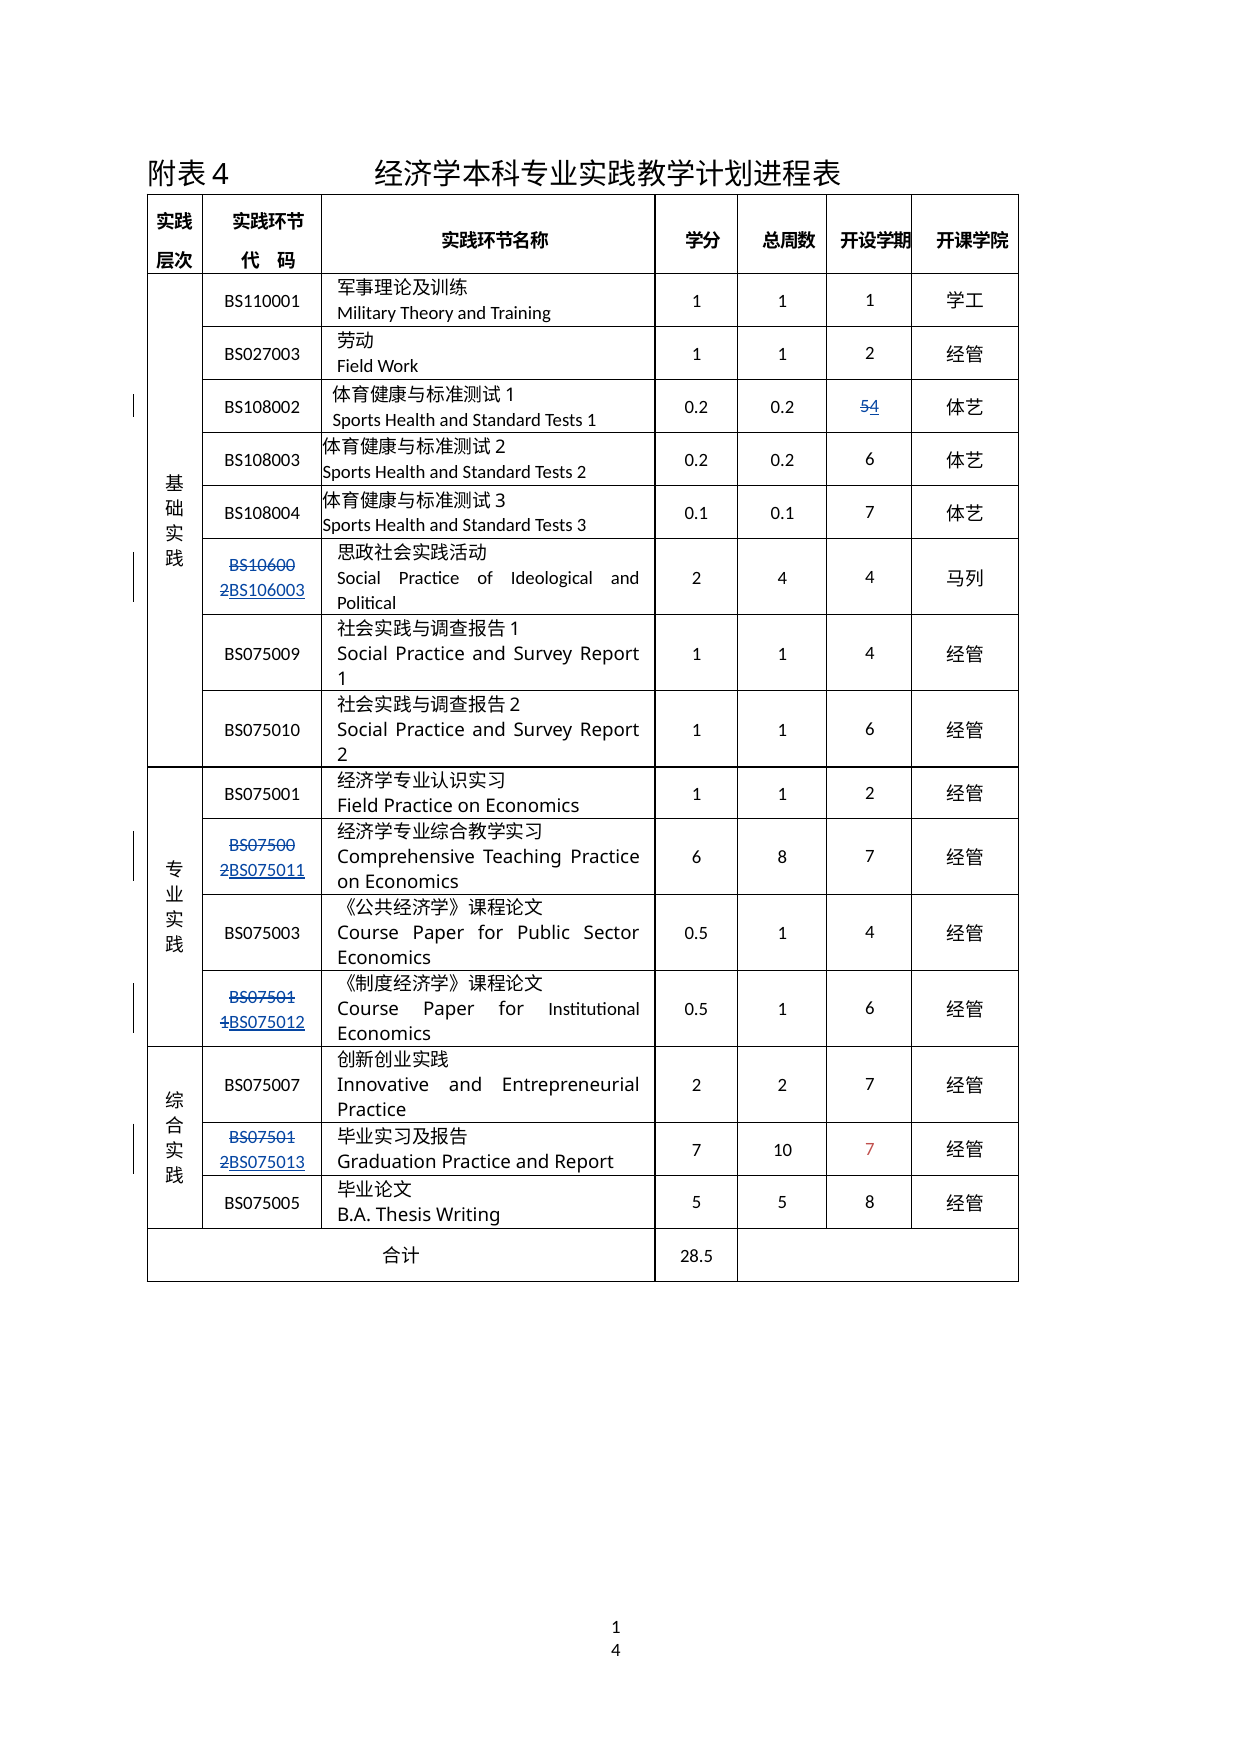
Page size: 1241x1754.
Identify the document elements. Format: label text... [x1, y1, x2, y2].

table_cell BS110001 [203, 274, 321, 326]
table_header 实践环节名称 [322, 195, 654, 273]
table_cell 毕业论文 B.A. Thesis Writing [322, 1176, 654, 1228]
table_cell 经管 [912, 971, 1018, 1046]
table_cell BS075009 [203, 615, 321, 690]
table_cell 1 [656, 274, 737, 326]
table_cell BS108004 [203, 486, 321, 538]
table_cell 28.5 [656, 1229, 737, 1281]
table_header 开设学期 [827, 195, 911, 273]
table_header 学分 [656, 195, 737, 273]
table_cell 体育健康与标准测试2 Sports Health and Standard Tests 2 [322, 433, 654, 485]
table_cell BS075010 [203, 691, 321, 766]
table_cell 0.2 [656, 433, 737, 485]
table_cell 1 [738, 615, 826, 690]
table_cell 10 [738, 1123, 826, 1175]
table_cell 1 [656, 327, 737, 379]
table_cell 8 [738, 819, 826, 893]
table_cell 体育健康与标准测试1 Sports Health and Standard Tests 1 [322, 380, 654, 432]
table_cell 2 [827, 327, 911, 379]
table_cell 军事理论及训练 Military Theory and Training [322, 274, 654, 326]
table_cell 1 [738, 274, 826, 326]
table_cell 2 [827, 768, 911, 817]
table_cell 社会实践与调查报告2 Social Practice and Survey Report 2 [322, 691, 654, 766]
table_cell 经济学专业综合教学实习 Comprehensive Teaching Practice on Economics [322, 819, 654, 893]
table_cell 体育健康与标准测试3 Sports Health and Standard Tests 3 [322, 486, 654, 538]
table_cell 经管 [912, 768, 1018, 817]
table_cell BS108003 [203, 433, 321, 485]
table_cell 经管 [912, 895, 1018, 969]
table_cell 思政社会实践活动 Social Practice of Ideological and Political [322, 539, 654, 614]
table_cell BS075003 [203, 895, 321, 969]
table_cell 4 [827, 615, 911, 690]
table_cell 《公共经济学》课程论文 Course Paper for Public Sector Economics [322, 895, 654, 969]
table_cell 经管 [912, 691, 1018, 766]
table_cell BS075001 [203, 768, 321, 817]
table_cell [203, 539, 321, 614]
table_cell [738, 1229, 1018, 1281]
table_cell 合计 [148, 1229, 654, 1281]
table_header 实践环节 代 码 [203, 195, 321, 273]
table_cell 创新创业实践 Innovative and Entrepreneurial Practice [322, 1047, 654, 1122]
table_cell 经管 [912, 819, 1018, 893]
table_cell 0.1 [738, 486, 826, 538]
table_cell 经管 [912, 615, 1018, 690]
table_cell 1 [738, 691, 826, 766]
table_cell 1 [738, 327, 826, 379]
text 附表4 经济学本科专业实践教学计划进程表 [148, 148, 1093, 193]
table_cell 4 [827, 539, 911, 614]
table_cell 4 [738, 539, 826, 614]
table_cell 体艺 [912, 486, 1018, 538]
table_cell 体艺 [912, 433, 1018, 485]
table_cell 1 [656, 615, 737, 690]
table_cell 劳动 Field Work [322, 327, 654, 379]
table_cell [203, 971, 321, 1046]
table_cell 经管 [912, 1123, 1018, 1175]
table_cell 7 [827, 486, 911, 538]
table_cell [827, 380, 911, 432]
table_cell BS108002 [203, 380, 321, 432]
table_cell 0.2 [738, 433, 826, 485]
table_cell 体艺 [912, 380, 1018, 432]
table_cell BS075007 [203, 1047, 321, 1122]
table_cell 马列 [912, 539, 1018, 614]
table_cell BS027003 [203, 327, 321, 379]
table_cell [203, 1123, 321, 1175]
table_header 开课学院 [912, 195, 1018, 273]
table_cell 2 [738, 1047, 826, 1122]
table_cell 1 [738, 768, 826, 817]
table_cell 经管 [912, 1176, 1018, 1228]
table_cell 1 [656, 691, 737, 766]
table_cell 0.2 [738, 380, 826, 432]
table_cell 《制度经济学》课程论文 Course Paper for Institutional Economics [322, 971, 654, 1046]
table_cell 经济学专业认识实习 Field Practice on Economics [322, 768, 654, 817]
table_header 实践 层次 [148, 195, 202, 273]
table_cell 7 [827, 1047, 911, 1122]
table_cell 5 [738, 1176, 826, 1228]
table_cell 基 础 实 践 [148, 274, 202, 766]
table_cell 学工 [912, 274, 1018, 326]
table_cell 0.2 [656, 380, 737, 432]
table_cell 6 [827, 691, 911, 766]
table_cell 6 [827, 971, 911, 1046]
table_cell 5 [656, 1176, 737, 1228]
table_cell 0.1 [656, 486, 737, 538]
table_cell 7 [656, 1123, 737, 1175]
table_cell BS075005 [203, 1176, 321, 1228]
table_cell 1 [738, 971, 826, 1046]
table_cell 经管 [912, 1047, 1018, 1122]
table_cell 1 [827, 274, 911, 326]
table_cell 2 [656, 539, 737, 614]
table_cell 0.5 [656, 971, 737, 1046]
table_cell 毕业实习及报告 Graduation Practice and Report [322, 1123, 654, 1175]
table_cell 经管 [912, 327, 1018, 379]
table_cell 0.5 [656, 895, 737, 969]
table_cell 1 [738, 895, 826, 969]
table_cell 4 [827, 895, 911, 969]
table_cell 1 [656, 768, 737, 817]
table_cell 7 [827, 1123, 911, 1175]
table_cell 2 [656, 1047, 737, 1122]
table_cell 专 业 实 践 [148, 768, 202, 1046]
table_header 总周数 [738, 195, 826, 273]
table_cell [203, 819, 321, 893]
table_cell 8 [827, 1176, 911, 1228]
table_cell 6 [656, 819, 737, 893]
table_cell 6 [827, 433, 911, 485]
table_cell 社会实践与调查报告1 Social Practice and Survey Report 1 [322, 615, 654, 690]
table_cell 7 [827, 819, 911, 893]
table_cell 综 合 实 践 [148, 1047, 202, 1228]
